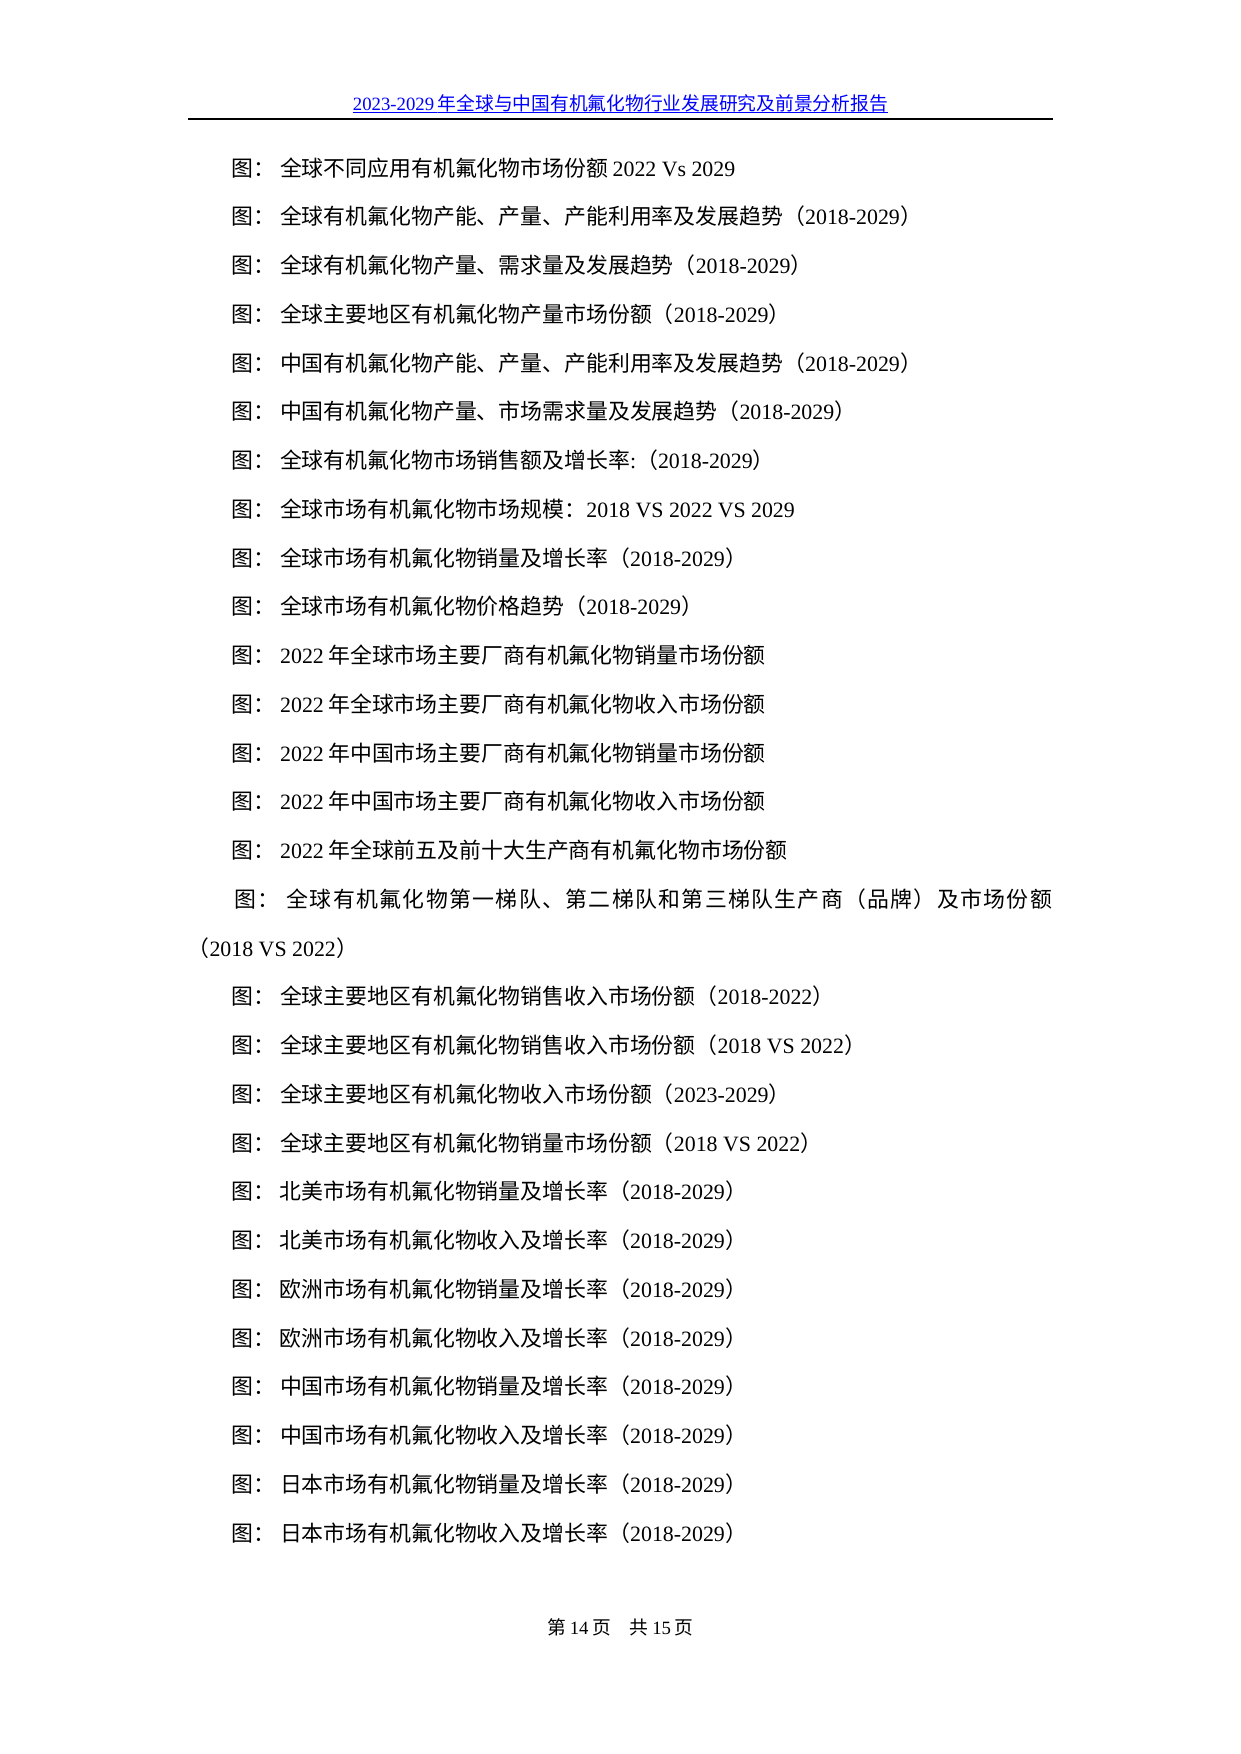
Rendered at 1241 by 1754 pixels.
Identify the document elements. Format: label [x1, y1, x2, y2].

text [187, 150, 1053, 1548]
